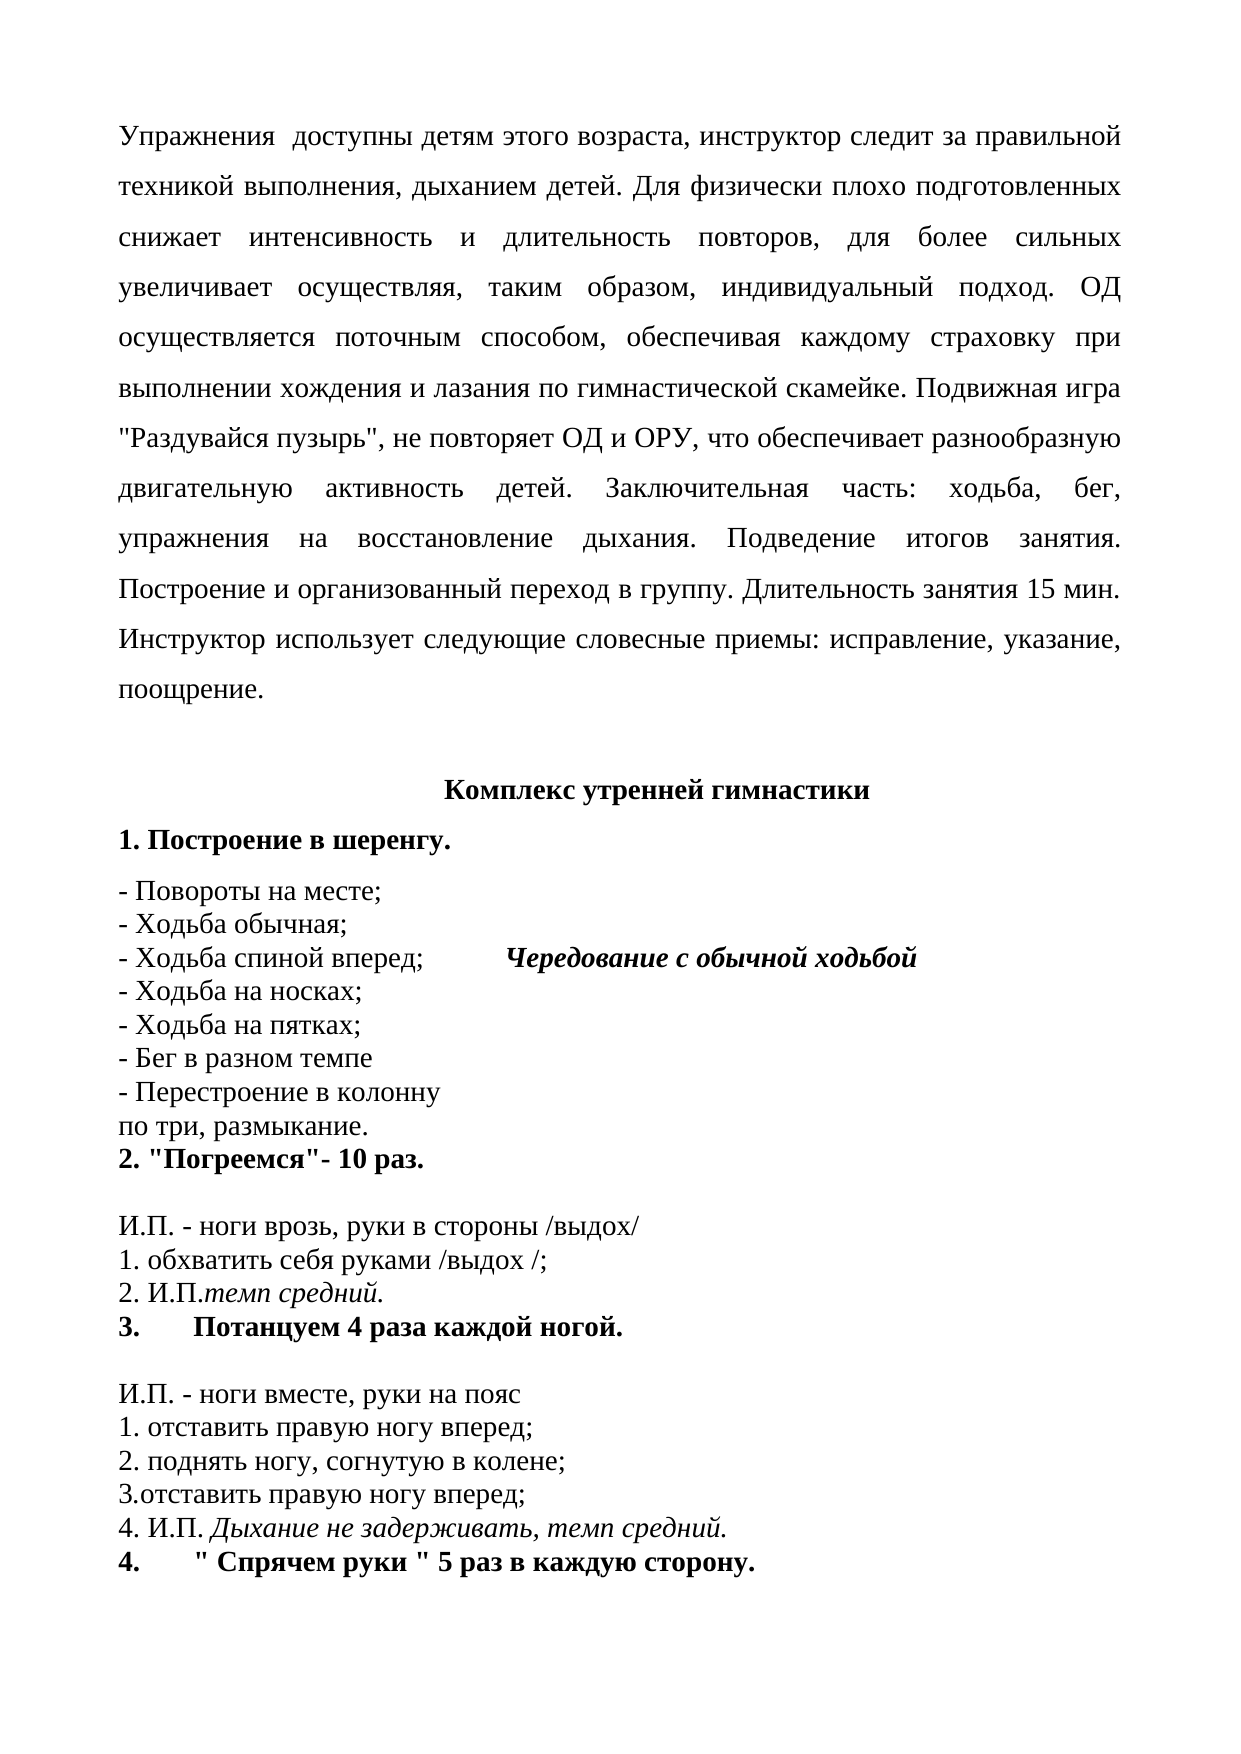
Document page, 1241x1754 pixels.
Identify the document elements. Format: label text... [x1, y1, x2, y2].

list Потанцуем 4 раза каждой ногой. [118, 1309, 1122, 1342]
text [118, 118, 1122, 705]
text 2. поднять ногу, согнутую в колене; [118, 1443, 1122, 1477]
text 3.отставить правую ногу вперед; [118, 1477, 1122, 1510]
text по три, размыкание. [118, 1108, 1122, 1141]
text 4. И.П. Дыхание не задерживать, темп средний. [118, 1510, 1122, 1544]
text - Ходьба спиной вперед; Чередование с обычной ходьбой [118, 940, 1122, 973]
list " Спрячем руки " 5 раз в каждую сторону. [118, 1544, 1122, 1577]
text - Повороты на месте; [118, 873, 1122, 906]
text Комплекс утренней гимнастики [118, 772, 1122, 806]
text 2. И.П.темп средний. [118, 1275, 1122, 1309]
text 1. отставить правую ногу вперед; [118, 1409, 1122, 1443]
text - Бег в разном темпе [118, 1041, 1122, 1074]
text 1. обхватить себя руками /выдох /; [118, 1242, 1122, 1275]
text - Ходьба на пятках; [118, 1007, 1122, 1041]
text - Ходьба на носках; [118, 973, 1122, 1007]
text И.П. - ноги врозь, руки в стороны /выдох/ [118, 1208, 1122, 1242]
text 2. "Погреемся"- 10 раз. [118, 1141, 1122, 1175]
text И.П. - ноги вместе, руки на пояс [118, 1376, 1122, 1409]
text - Ходьба обычная; [118, 906, 1122, 940]
text 1. Построение в шеренгу. [118, 822, 1122, 856]
text - Перестроение в колонну [118, 1074, 1122, 1108]
